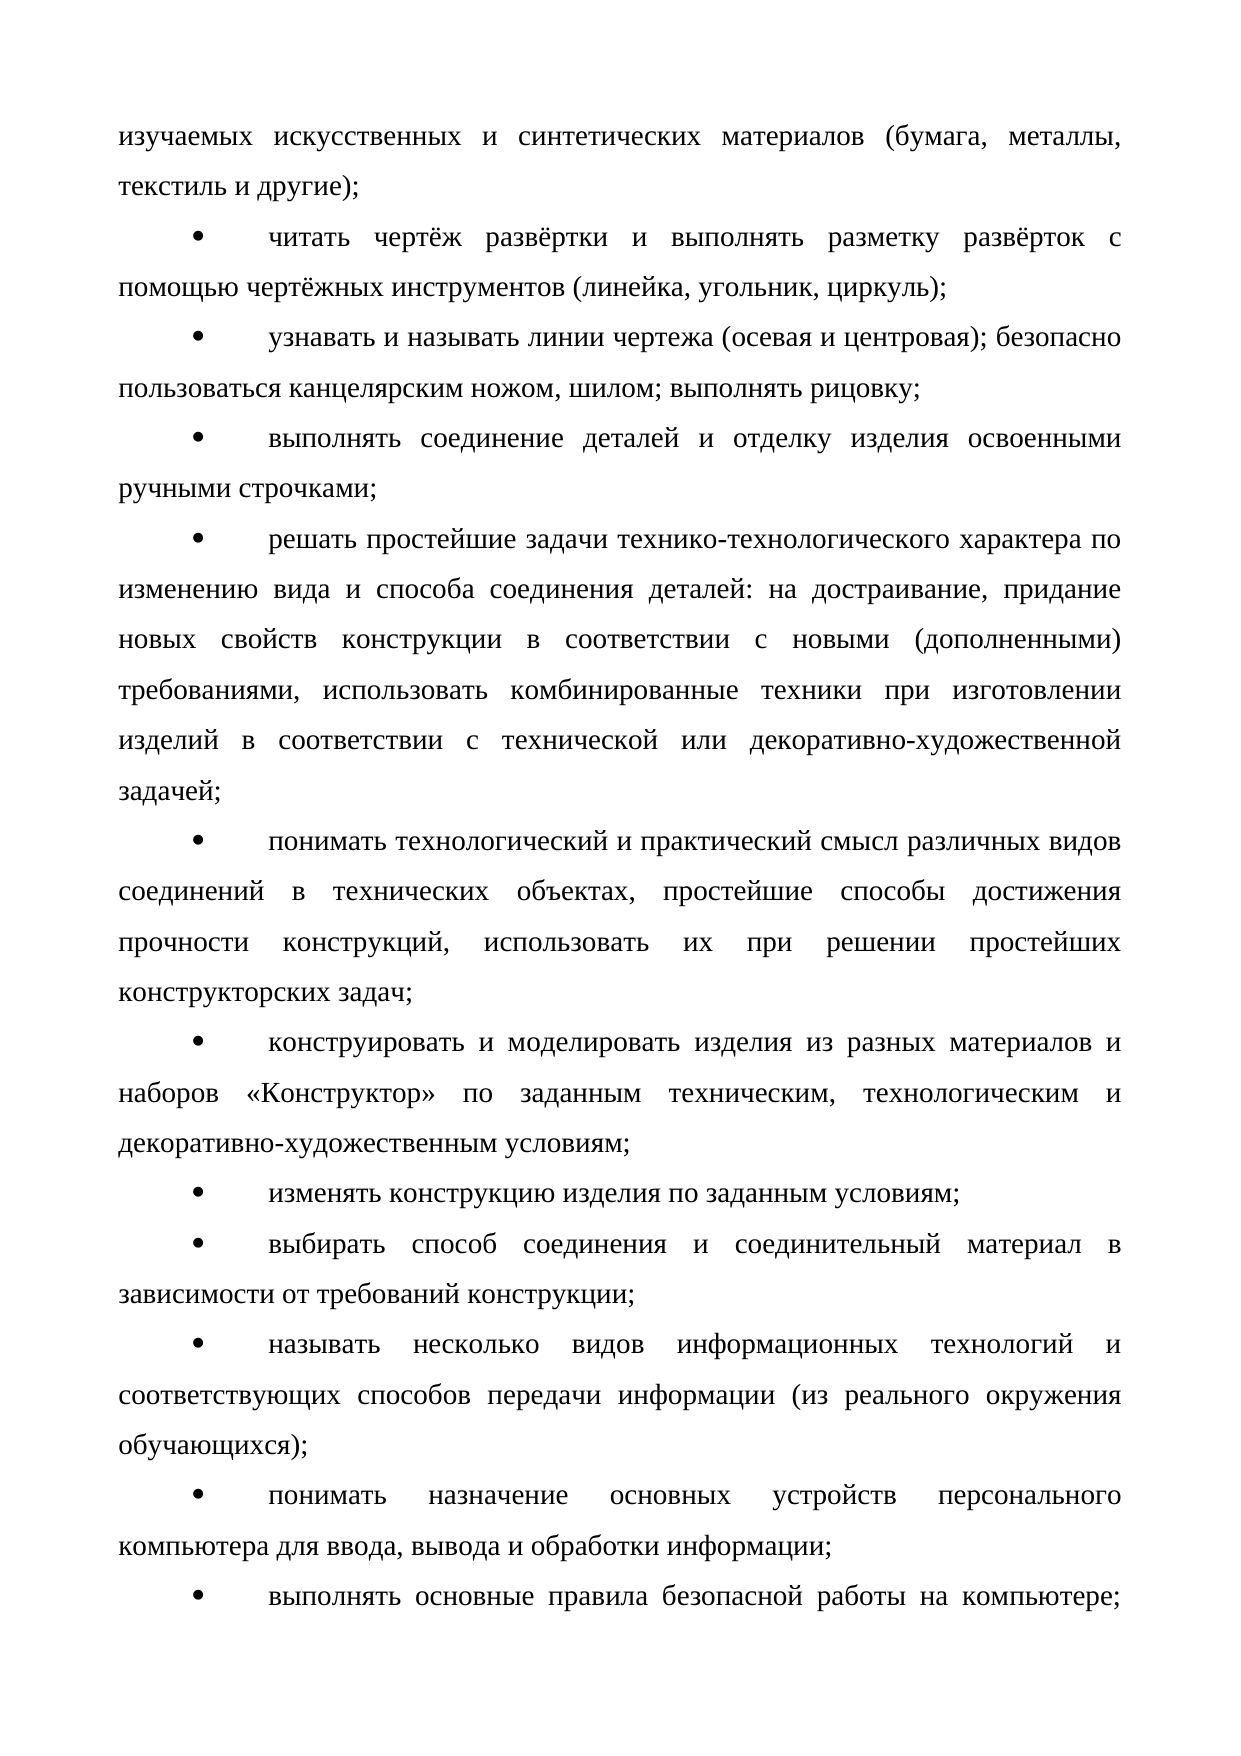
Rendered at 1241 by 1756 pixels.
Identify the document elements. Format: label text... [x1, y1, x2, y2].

list понимать назначение основных устройств персонального компьютера для ввода, вывода и обработки информации; [118, 1477, 1122, 1561]
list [118, 1578, 1122, 1612]
list понимать технологический и практический смысл различных видов соединений в технических объектах, простейшие способы достижения прочности конструкций, использовать их при решении простейших конструкторских задач; [118, 823, 1122, 1007]
list решать простейшие задачи технико-технологического характера по изменению вида и способа соединения деталей: на достраивание, придание новых свойств конструкции в соответствии с новыми (дополненными) требованиями, использовать комбинированные техники при изготовлении изделий в соответствии с технической или декоративно-художественной задачей; [118, 521, 1122, 806]
list называть несколько видов информационных технологий и соответствующих способов передачи информации (из реального окружения обучающихся); [118, 1326, 1122, 1461]
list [118, 118, 1122, 202]
list изменять конструкцию изделия по заданным условиям; [118, 1175, 1122, 1209]
list конструировать и моделировать изделия из разных материалов и наборов «Конструктор» по заданным техническим, технологическим и декоративно-художественным условиям; [118, 1024, 1122, 1158]
list выполнять соединение деталей и отделку изделия освоенными ручными строчками; [118, 420, 1122, 504]
list узнавать и называть линии чертежа (осевая и центровая); безопасно пользоваться канцелярским ножом, шилом; выполнять рицовку; [118, 319, 1122, 403]
list выбирать способ соединения и соединительный материал в зависимости от требований конструкции; [118, 1226, 1122, 1310]
list читать чертёж развёртки и выполнять разметку развёрток с помощью чертёжных инструментов (линейка, угольник, циркуль); [118, 219, 1122, 303]
